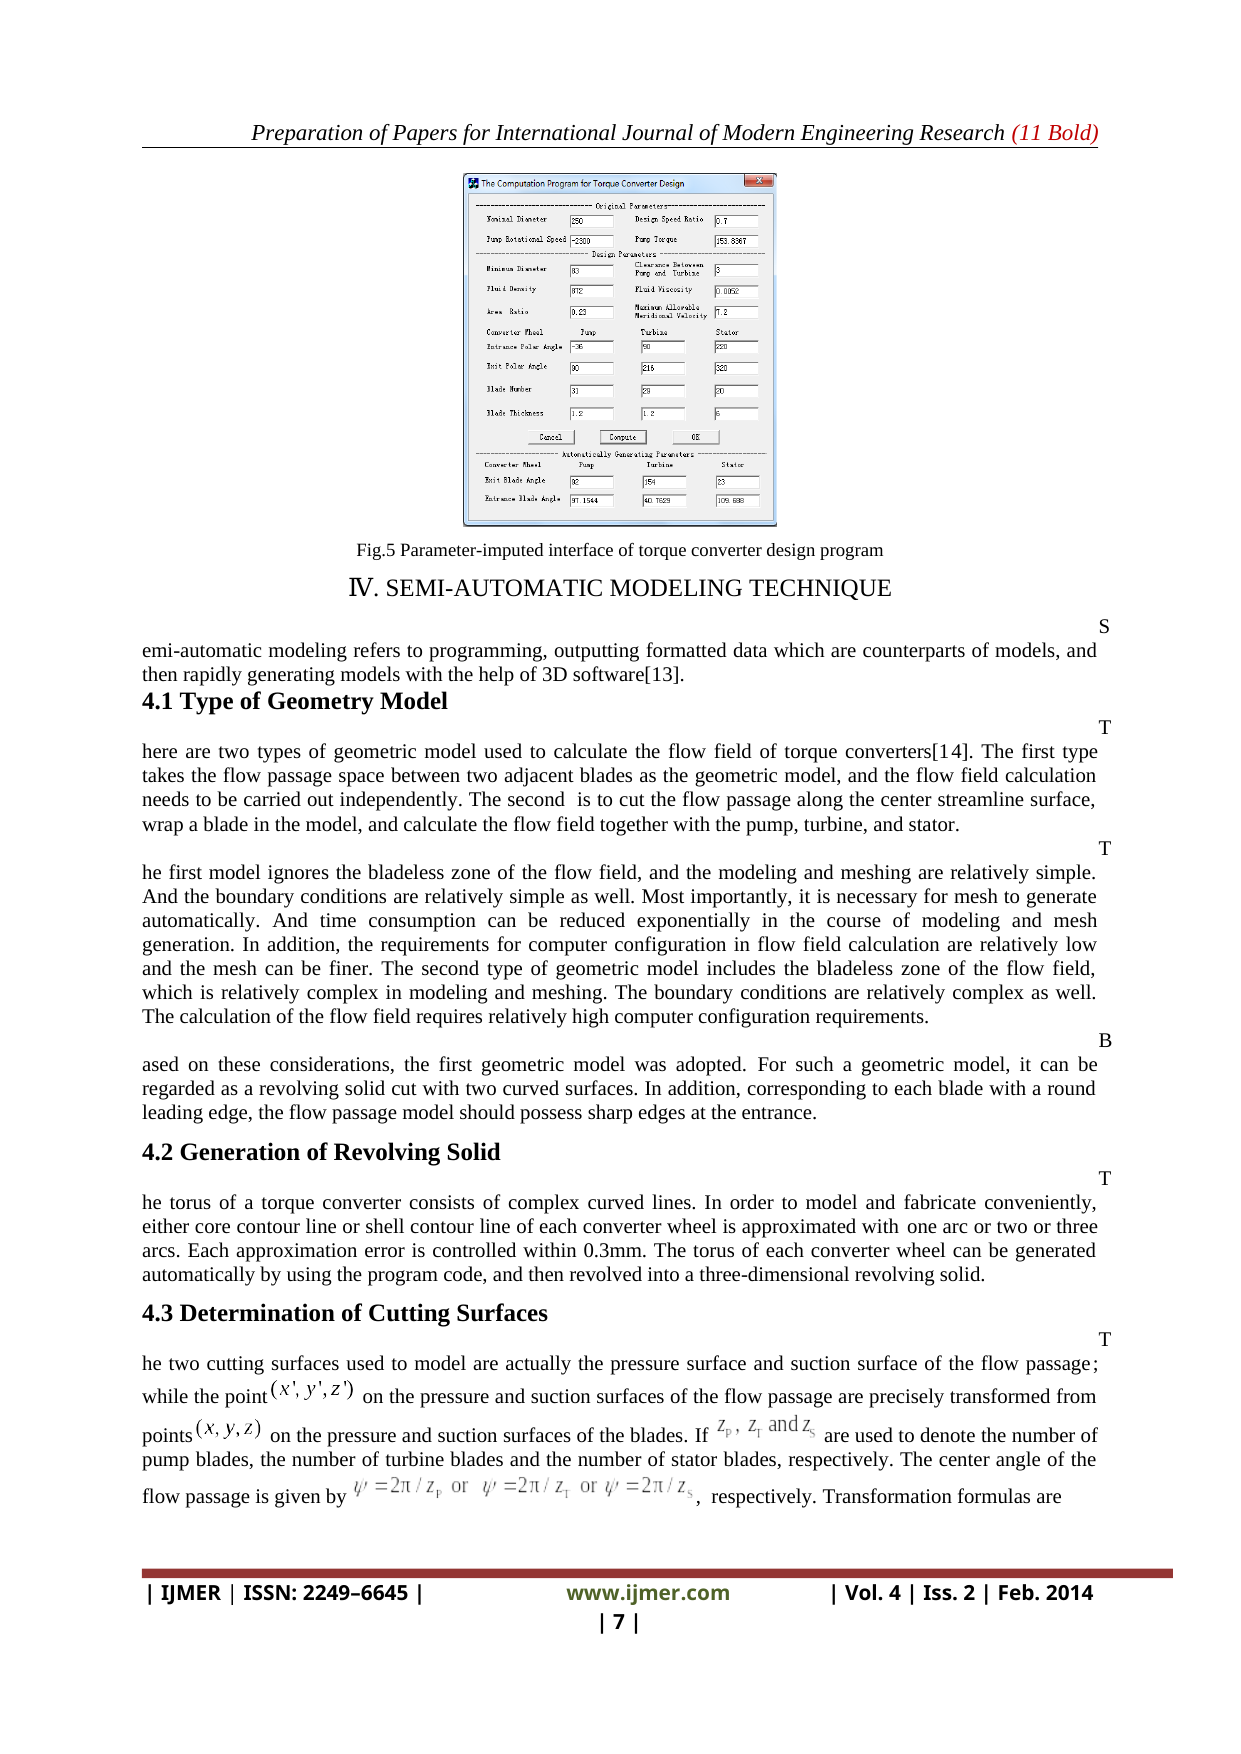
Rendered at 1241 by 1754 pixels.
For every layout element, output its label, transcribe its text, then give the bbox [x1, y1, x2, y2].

text The first model ignores the bladeless zone of the flow field, and the modeling and meshing are relatively simple. And the boundary conditions are relatively simple as well. Most importantly, it is necessary for mesh to generate automatically. And time consumption can be reduced exponentially in the course of modeling and mesh generation. In addition, the requirements for computer configuration in flow field calculation are relatively low and the mesh can be finer. The second type of geometric model includes the bladeless zone of the flow field, which is relatively complex in modeling and meshing. The boundary conditions are relatively complex as well. The calculation of the flow field requires relatively high computer configuration requirements. [142, 836, 1098, 1028]
text The torus of a torque converter consists of complex curved lines. In order to model and fabricate conveniently, either core contour line or shell contour line of each converter wheel is approximated with one arc or two or three arcs. Each approximation error is controlled within 0.3mm. The torus of each converter wheel can be generated automatically by using the program code, and then revolved into a three-dimensional revolving solid. [142, 1166, 1098, 1286]
subtitle 4.2 Generation of Revolving Solid [142, 1137, 1098, 1166]
text Based on these considerations, the first geometric model was adopted. For such a geometric model, it can be regarded as a revolving solid cut with two curved surfaces. In addition, corresponding to each blade with a round leading edge, the flow passage model should possess sharp edges at the entrance. [142, 1028, 1098, 1124]
text There are two types of geometric model used to calculate the flow field of torque converters[14]. The first type takes the flow passage space between two adjacent blades as the geometric model, and the flow field calculation needs to be carried out independently. The second is to cut the flow passage along the center streamline surface, wrap a blade in the model, and calculate the flow field together with the pump, turbine, and stator. [142, 715, 1098, 836]
subtitle 4.3 Determination of Cutting Surfaces [142, 1298, 1098, 1327]
picture [463, 173, 777, 527]
text The two cutting surfaces used to model are actually the pressure surface and suction surface of the flow passage; while the point on the pressure and suction surfaces of the flow passage are precisely transformed from points on the pressure and suction surfaces of the blades. If are used to denote the number of pump blades, the number of turbine blades and the number of stator blades, respectively. The center angle of the flow passage is given by , respectively. Transformation formulas are [142, 1327, 1098, 1508]
text Semi-automatic modeling refers to programming, outputting formatted data which are counterparts of models, and then rapidly generating models with the help of 3D software[13]. [142, 614, 1098, 686]
text Fig.5 Parameter-imputed interface of torque converter design program [142, 539, 1098, 561]
text Ⅳ. Semi-Automatic Modeling Technique [142, 573, 1098, 602]
subtitle 4.1 Type of Geometry Model [142, 686, 1098, 715]
